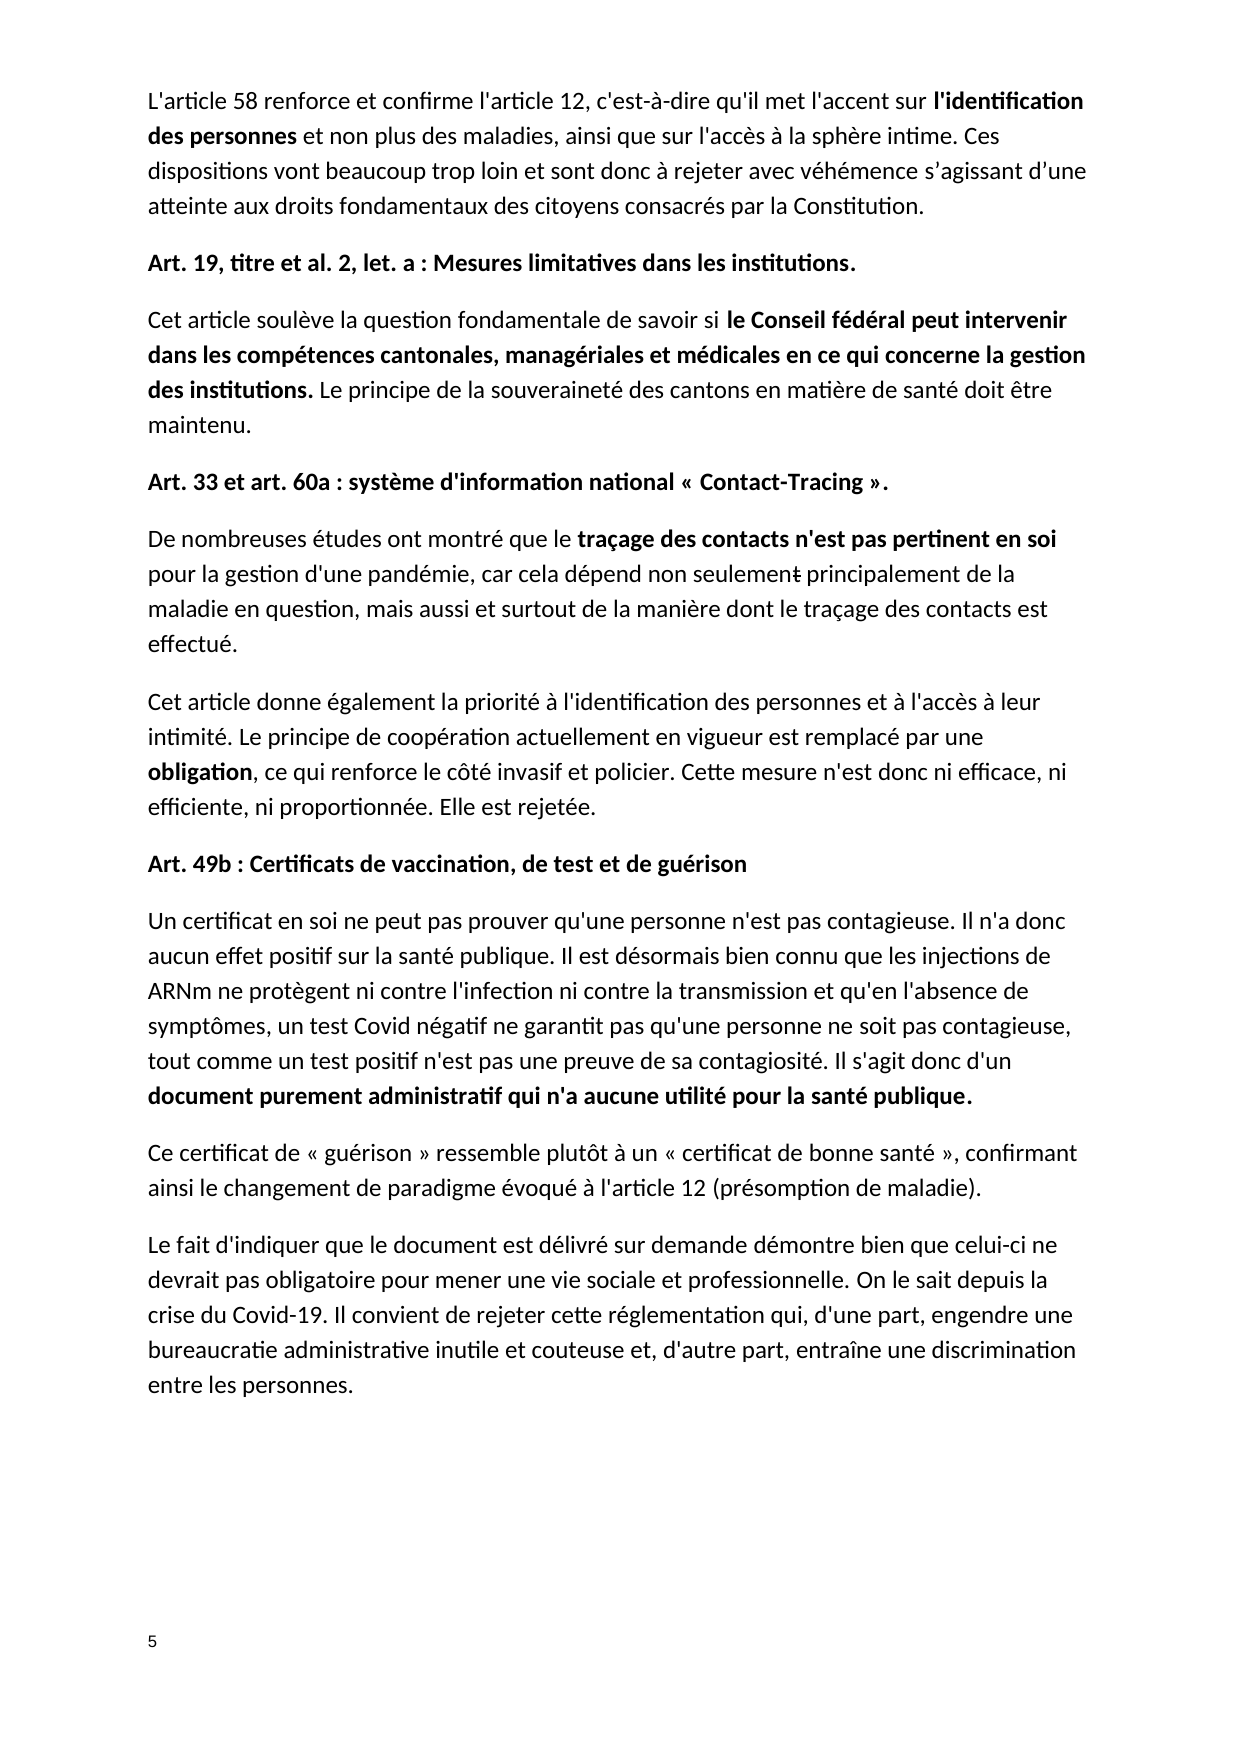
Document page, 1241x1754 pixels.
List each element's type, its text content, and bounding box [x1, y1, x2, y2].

text Un certificat en soi ne peut pas prouver qu'une personne n'est pas contagieuse. Il n'a donc aucun effet positif sur la santé publique. Il est désormais bien connu que les injections de ARNm ne protègent ni contre l'infection ni contre la transmission et qu'en l'absence de symptômes, un test Covid négatif ne garantit pas qu'une personne ne soit pas contagieuse, tout comme un test positif n'est pas une preuve de sa contagiosité. Il s'agit donc d'un document purement administratif qui n'a aucune utilité pour la santé publique. [148, 905, 1093, 1111]
text Le fait d'indiquer que le document est délivré sur demande démontre bien que celui-ci ne devrait pas obligatoire pour mener une vie sociale et professionnelle. On le sait depuis la crise du Covid-19. Il convient de rejeter cette réglementation qui, d'une part, engendre une bureaucratie administrative inutile et couteuse et, d'autre part, entraîne une discrimination entre les personnes. [148, 1229, 1093, 1400]
text De nombreuses études ont montré que le traçage des contacts n'est pas pertinent en soi pour la gestion d'une pandémie, car cela dépend non seulement principalement de la maladie en question, mais aussi et surtout de la manière dont le traçage des contacts est effectué. [148, 524, 1093, 659]
text L'article 58 renforce et confirme l'article 12, c'est-à-dire qu'il met l'accent sur l'identification des personnes et non plus des maladies, ainsi que sur l'accès à la sphère intime. Ces dispositions vont beaucoup trop loin et sont donc à rejeter avec véhémence s’agissant d’une atteinte aux droits fondamentaux des citoyens consacrés par la Constitution. [148, 85, 1093, 220]
text Art. 49b : Certificats de vaccination, de test et de guérison [148, 848, 1093, 878]
text Art. 33 et art. 60a : système d'information national « Contact-Tracing ». [148, 466, 1093, 497]
text Cet article donne également la priorité à l'identification des personnes et à l'accès à leur intimité. Le principe de coopération actuellement en vigueur est remplacé par une obligation, ce qui renforce le côté invasif et policier. Cette mesure n'est donc ni efficace, ni efficiente, ni proportionnée. Elle est rejetée. [148, 686, 1093, 821]
text Cet article soulève la question fondamentale de savoir si le Conseil fédéral peut intervenir dans les compétences cantonales, managériales et médicales en ce qui concerne la gestion des institutions. Le principe de la souveraineté des cantons en matière de santé doit être maintenu. [148, 304, 1093, 440]
text Ce certificat de « guérison » ressemble plutôt à un « certificat de bonne santé », confirmant ainsi le changement de paradigme évoqué à l'article 12 (présomption de maladie). [148, 1137, 1093, 1203]
text Art. 19, titre et al. 2, let. a : Mesures limitatives dans les institutions. [148, 247, 1093, 278]
